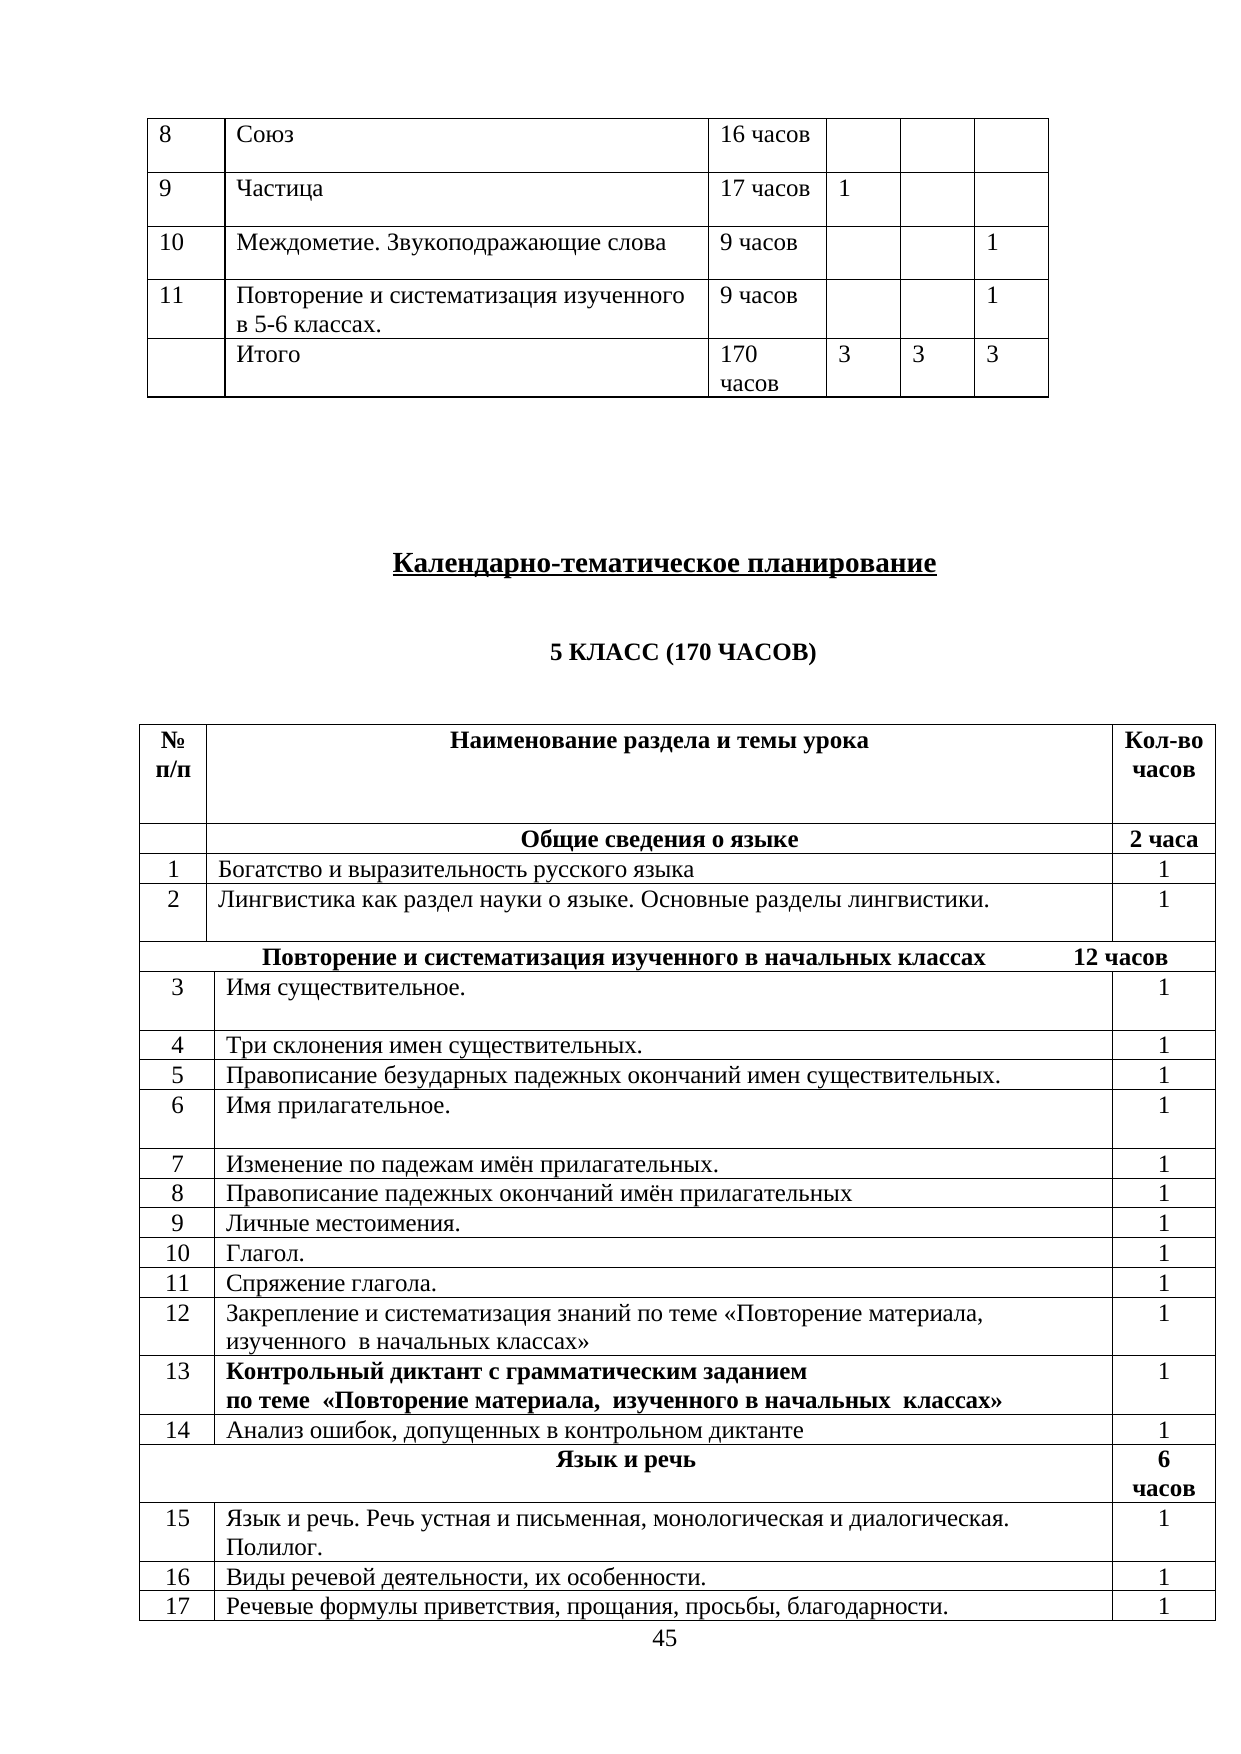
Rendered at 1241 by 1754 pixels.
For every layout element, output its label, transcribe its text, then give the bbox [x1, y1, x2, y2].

table_cell 7 [140, 1149, 214, 1177]
table_cell Богатство и выразительность русского языка [207, 854, 1112, 883]
table_cell 14 [140, 1415, 214, 1443]
table_cell 4 [140, 1031, 214, 1059]
table_cell 3 [140, 972, 214, 1029]
table_cell 5 [140, 1060, 214, 1089]
table_cell 9 [148, 173, 224, 226]
table_cell 1 [975, 280, 1048, 338]
table_cell 2 [140, 884, 206, 941]
table_cell 3 [827, 339, 900, 396]
table_cell [827, 119, 900, 172]
table_cell Повторение и систематизация изученного в 5-6 классах. [226, 280, 708, 338]
table_cell 1 [1113, 1149, 1215, 1177]
table_cell 8 [148, 119, 224, 172]
table_cell Общие сведения о языке [207, 824, 1112, 853]
table_cell 3 [901, 339, 974, 396]
table_cell Частица [226, 173, 708, 226]
table_cell 1 [1113, 1268, 1215, 1297]
table_cell Имя прилагательное. [215, 1090, 1112, 1148]
table_cell Союз [226, 119, 708, 172]
table_cell Контрольный диктант с грамматическим заданием по теме «Повторение материала, изученного в начальных классах» [215, 1356, 1112, 1414]
text Календарно-тематическое планирование [177, 545, 1152, 578]
table_cell Виды речевой деятельности, их особенности. [215, 1562, 1112, 1590]
table_cell 9 [140, 1208, 214, 1237]
table_cell Междометие. Звукоподражающие слова [226, 227, 708, 279]
table_cell Лингвистика как раздел науки о языке. Основные разделы лингвистики. [207, 884, 1112, 941]
table_header № п/п [140, 725, 206, 823]
table_cell [148, 339, 224, 396]
table_cell 1 [1113, 972, 1215, 1029]
table_cell 13 [140, 1356, 214, 1414]
table_cell [901, 280, 974, 338]
table_cell 9 часов [709, 280, 826, 338]
table_cell Личные местоимения. [215, 1208, 1112, 1237]
table_cell 1 [1113, 1415, 1215, 1443]
table_cell [901, 227, 974, 279]
table_cell [827, 280, 900, 338]
table_cell 2 часа [1113, 824, 1215, 853]
table_cell 1 [1113, 854, 1215, 883]
table_cell [975, 173, 1048, 226]
table_cell 17 [140, 1591, 214, 1620]
table_cell 11 [148, 280, 224, 338]
table_cell Глагол. [215, 1238, 1112, 1267]
table_cell [827, 227, 900, 279]
table_cell Закрепление и систематизация знаний по теме «Повторение материала, изученного в начальных классах» [215, 1298, 1112, 1355]
table_cell 1 [140, 854, 206, 883]
table_cell Три склонения имен существительных. [215, 1031, 1112, 1059]
table_cell [901, 173, 974, 226]
table_cell [901, 119, 974, 172]
table_cell Речевые формулы приветствия, прощания, просьбы, благодарности. [215, 1591, 1112, 1620]
table_cell 11 [140, 1268, 214, 1297]
table_cell 17 часов [709, 173, 826, 226]
table_cell 1 [1113, 1208, 1215, 1237]
table_cell Имя существительное. [215, 972, 1112, 1029]
table_cell 6 [140, 1090, 214, 1148]
table_cell Итого [226, 339, 708, 396]
table_cell Правописание безударных падежных окончаний имен существительных. [215, 1060, 1112, 1089]
table_cell 1 [1113, 1031, 1215, 1059]
table_cell 9 часов [709, 227, 826, 279]
table_cell Анализ ошибок, допущенных в контрольном диктанте [215, 1415, 1112, 1443]
table_cell 1 [1113, 1298, 1215, 1355]
table_cell 10 [148, 227, 224, 279]
table_cell Язык и речь. Речь устная и письменная, монологическая и диалогическая. Полилог. [215, 1503, 1112, 1561]
table_cell Правописание падежных окончаний имён прилагательных [215, 1179, 1112, 1207]
table_cell 1 [827, 173, 900, 226]
table_cell 3 [975, 339, 1048, 396]
table_cell [975, 119, 1048, 172]
table_cell 1 [1113, 1562, 1215, 1590]
table_cell 1 [1113, 1090, 1215, 1148]
table_cell 1 [1113, 1060, 1215, 1089]
table_cell Язык и речь [140, 1445, 1112, 1502]
table_cell 1 [1113, 884, 1215, 941]
table_cell Спряжение глагола. [215, 1268, 1112, 1297]
table_header Кол-во часов [1113, 725, 1215, 823]
table_cell 1 [975, 227, 1048, 279]
table_cell 12 [140, 1298, 214, 1355]
table_cell 1 [1113, 1591, 1215, 1620]
table_cell Повторение и систематизация изученного в начальных классах 12 часов [140, 942, 1215, 971]
table_cell 15 [140, 1503, 214, 1561]
table_cell 6 часов [1113, 1445, 1215, 1502]
table_cell 10 [140, 1238, 214, 1267]
table_cell Изменение по падежам имён прилагательных. [215, 1149, 1112, 1177]
table_cell 170 часов [709, 339, 826, 396]
table_cell 16 [140, 1562, 214, 1590]
table_cell 1 [1113, 1503, 1215, 1561]
text 5 КЛАСС (170 ЧАСОВ) [215, 637, 1152, 666]
table_cell 1 [1113, 1179, 1215, 1207]
table_cell 8 [140, 1179, 214, 1207]
table_cell 16 часов [709, 119, 826, 172]
table_cell 1 [1113, 1238, 1215, 1267]
table_cell [140, 824, 206, 853]
table_header Наименование раздела и темы урока [207, 725, 1112, 823]
table_cell 1 [1113, 1356, 1215, 1414]
